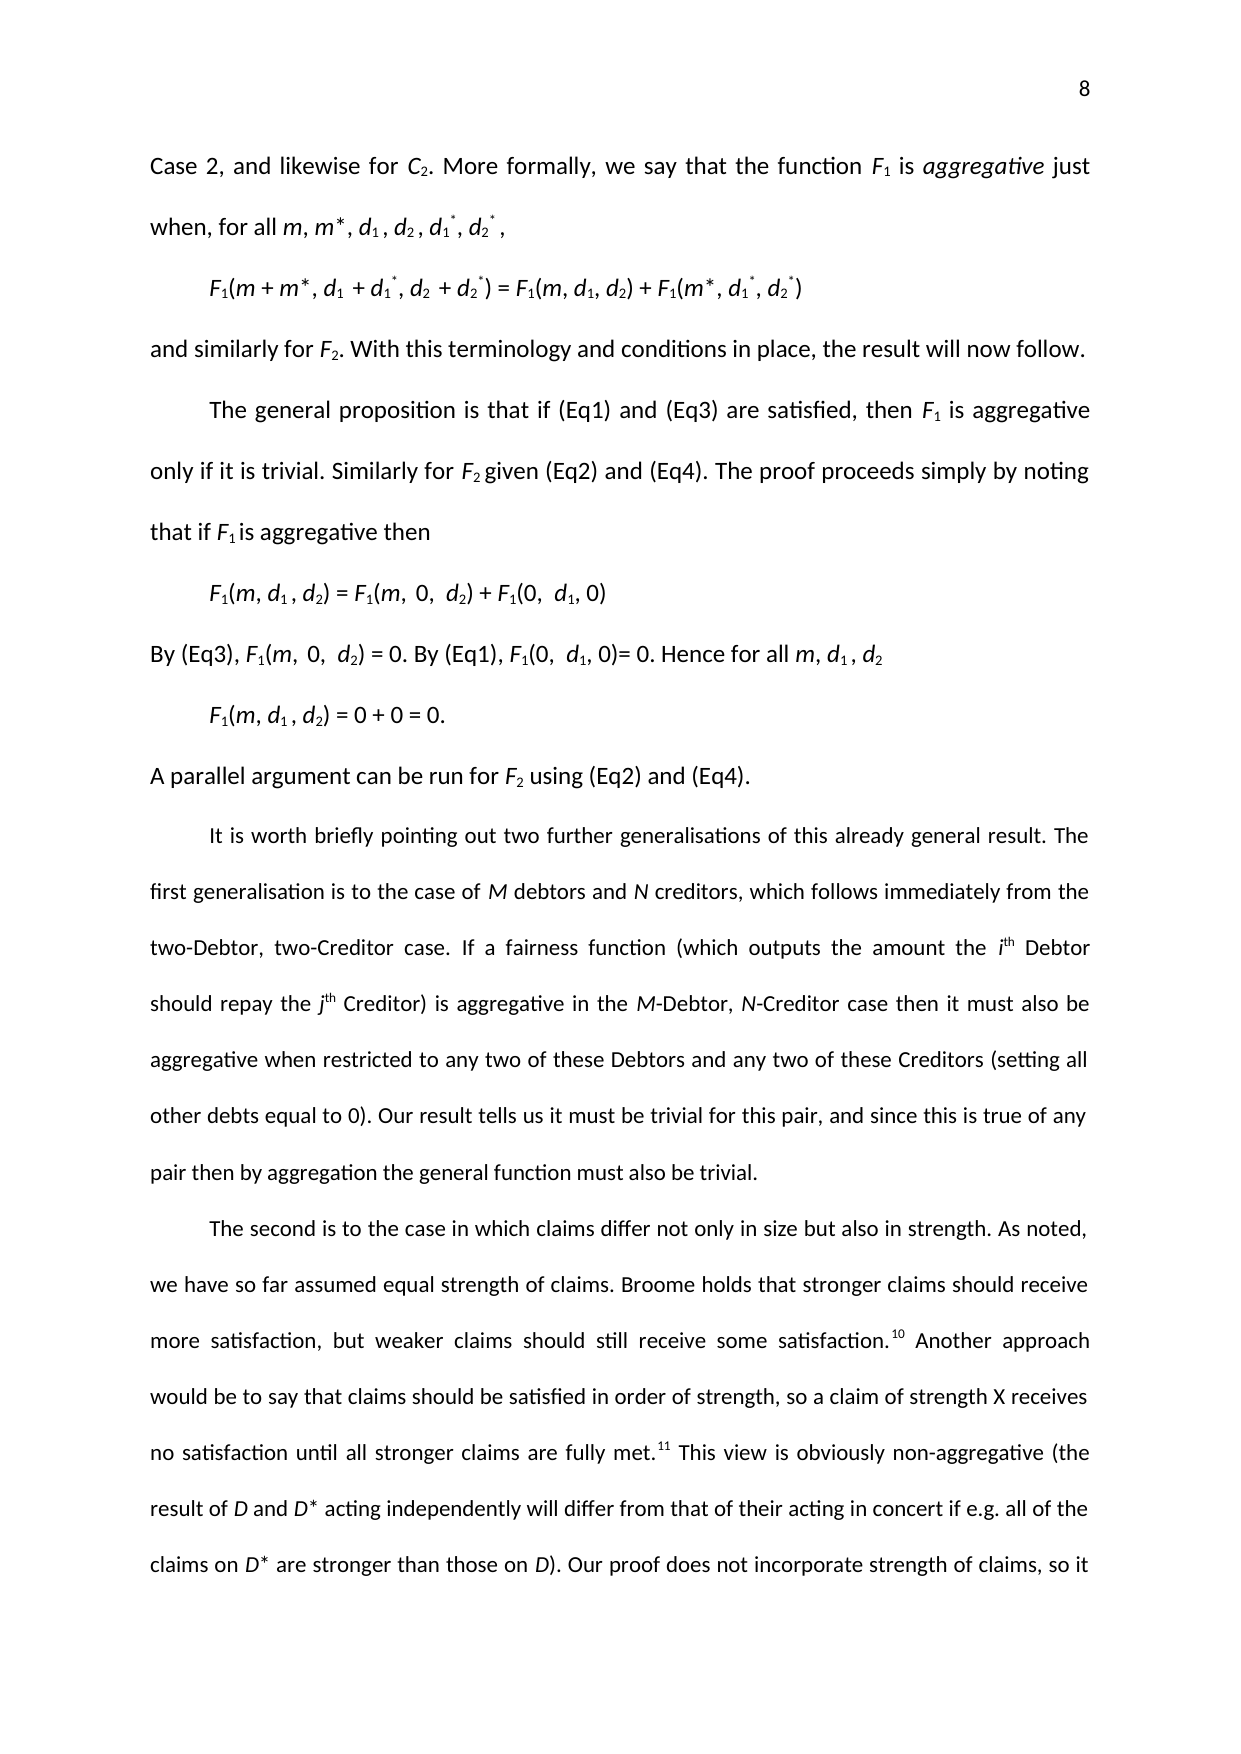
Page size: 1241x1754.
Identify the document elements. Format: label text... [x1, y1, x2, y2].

text and similarly for F2. With this terminology and conditions in place, the result will now follow. [150, 333, 1090, 364]
text A parallel argument can be run for F2 using (Eq2) and (Eq4). [150, 760, 1090, 791]
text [150, 1214, 1090, 1578]
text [150, 150, 1090, 242]
text By (Eq3), F1(m, 0, d2) = 0. By (Eq1), F1(0, d1, 0)= 0. Hence for all m, d1 , d2 [150, 638, 1090, 669]
text F1(m, d1 , d2) = 0 + 0 = 0. [150, 699, 1090, 730]
text F1(m, d1 , d2) = F1(m, 0, d2) + F1(0, d1, 0) [150, 577, 1090, 608]
text The general proposition is that if (Eq1) and (Eq3) are satisfied, then F1 is aggregative only if it is trivial. Similarly for F2 given (Eq2) and (Eq4). The proof proceeds simply by noting that if F1 is aggregative then [150, 394, 1090, 547]
text It is worth briefly pointing out two further generalisations of this already general result. The first generalisation is to the case of M debtors and N creditors, which follows immediately from the two-Debtor, two-Creditor case. If a fairness function (which outputs the amount the ith Debtor should repay the jth Creditor) is aggregative in the M-Debtor, N-Creditor case then it must also be aggregative when restricted to any two of these Debtors and any two of these Creditors (setting all other debts equal to 0). Our result tells us it must be trivial for this pair, and since this is true of any pair then by aggregation the general function must also be trivial. [150, 821, 1090, 1186]
text F1(m + m*, d1 + d1*, d2 + d2*) = F1(m, d1, d2) + F1(m*, d1*, d2*) [150, 272, 1090, 303]
